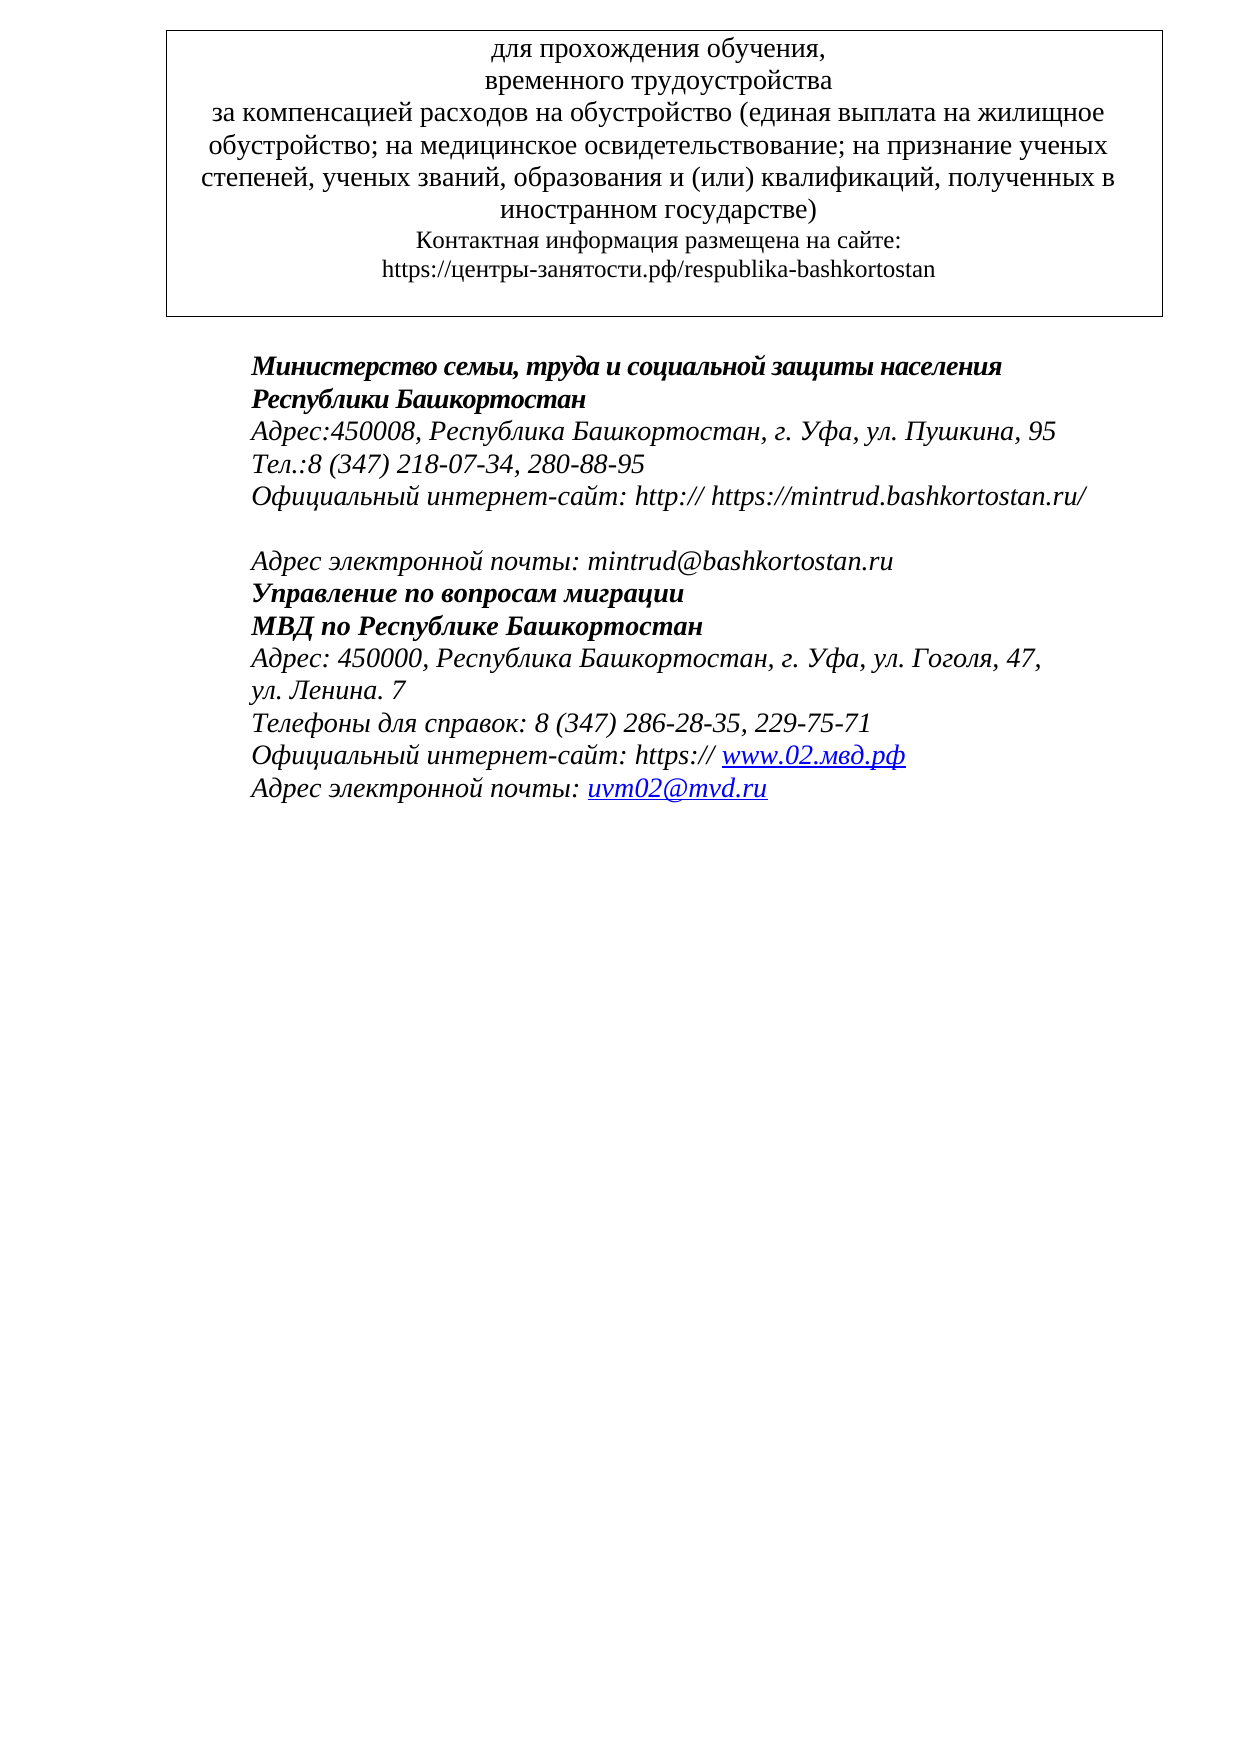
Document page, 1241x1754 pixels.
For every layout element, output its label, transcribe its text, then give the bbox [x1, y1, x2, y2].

text Официальный интернет-сайт: https:// www.02.мвд.рф [177, 738, 1152, 771]
text Официальный интернет-сайт: http:// https://mintrud.bashkortostan.ru/ [177, 479, 1152, 511]
text Министерство семьи, труда и социальной защиты населения [251, 349, 1152, 382]
text Адрес: 450000, Республика Башкортостан, г. Уфа, ул. Гоголя, 47, [177, 641, 1152, 673]
text Управление по вопросам миграции [177, 576, 1152, 609]
text Республики Башкортостан [251, 382, 1152, 414]
text МВД по Республике Башкортостан [177, 609, 1152, 641]
text Тел.:8 (347) 218-07-34, 280-88-95 [177, 447, 1152, 479]
text Адрес:450008, Республика Башкортостан, г. Уфа, ул. Пушкина, 95 [251, 414, 1152, 447]
text Адрес электронной почты: mintrud@bashkortostan.ru [177, 544, 1152, 576]
text Адрес электронной почты: uvm02@mvd.ru [177, 771, 1152, 803]
text Телефоны для справок: 8 (347) 286-28-35, 229-75-71 [251, 706, 1152, 738]
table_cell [167, 31, 1162, 316]
text ул. Ленина. 7 [177, 673, 1152, 706]
